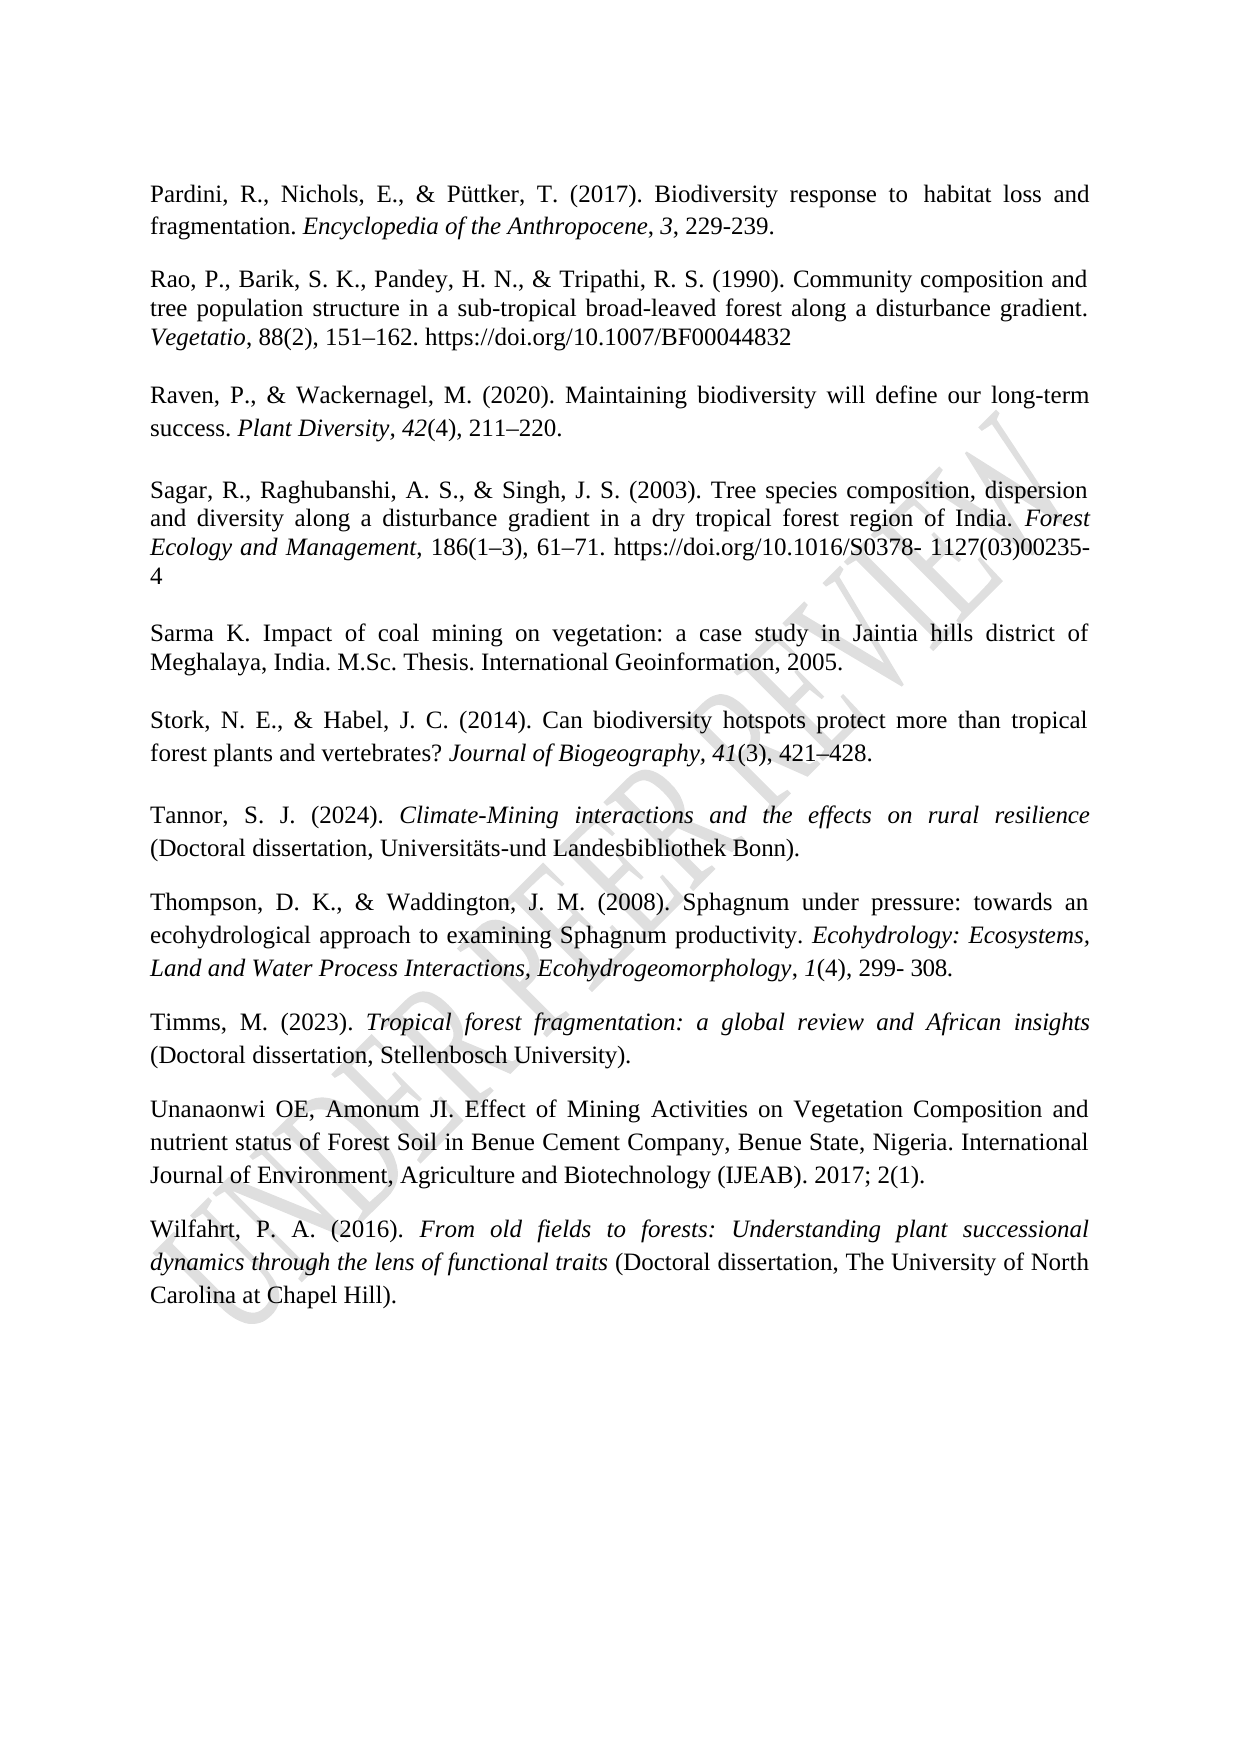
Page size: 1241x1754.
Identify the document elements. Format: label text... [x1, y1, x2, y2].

text Timms, M. (2023). Tropical forest fragmentation: a global review and African insights (Doctoral dissertation, Stellenbosch University). [150, 1007, 1090, 1069]
text Pardini, R., Nichols, E., & Püttker, T. (2017). Biodiversity response to habitat loss and fragmentation. Encyclopedia of the Anthropocene, 3, 229-239. [150, 179, 1090, 240]
text Tannor, S. J. (2024). Climate-Mining interactions and the effects on rural resilience (Doctoral dissertation, Universitäts-und Landesbibliothek Bonn). [150, 800, 1090, 862]
text Raven, P., & Wackernagel, M. (2020). Maintaining biodiversity will define our long-term success. Plant Diversity, 42(4), 211–220. [150, 380, 1090, 441]
text Thompson, D. K., & Waddington, J. M. (2008). Sphagnum under pressure: towards an ecohydrological approach to examining Sphagnum productivity. Ecohydrology: Ecosystems, Land and Water Process Interactions, Ecohydrogeomorphology, 1(4), 299- 308. [150, 887, 1090, 982]
text Sagar, R., Raghubanshi, A. S., & Singh, J. S. (2003). Tree species composition, dispersion and diversity along a disturbance gradient in a dry tropical forest region of India. Forest Ecology and Management, 186(1–3), 61–71. https://doi.org/10.1016/S0378- 1127(03)00235-4 [150, 475, 1090, 590]
text Sarma K. Impact of coal mining on vegetation: a case study in Jaintia hills district of Meghalaya, India. M.Sc. Thesis. International Geoinformation, 2005. [150, 618, 1090, 676]
text Wilfahrt, P. A. (2016). From old fields to forests: Understanding plant successional dynamics through the lens of functional traits (Doctoral dissertation, The University of North Carolina at Chapel Hill). [150, 1214, 1090, 1308]
text Unanaonwi OE, Amonum JI. Effect of Mining Activities on Vegetation Composition and nutrient status of Forest Soil in Benue Cement Company, Benue State, Nigeria. International Journal of Environment, Agriculture and Biotechnology (IJEAB). 2017; 2(1). [150, 1094, 1090, 1188]
text Stork, N. E., & Habel, J. C. (2014). Can biodiversity hotspots protect more than tropical forest plants and vertebrates? Journal of Biogeography, 41(3), 421–428. [150, 706, 1090, 767]
text Rao, P., Barik, S. K., Pandey, H. N., & Tripathi, R. S. (1990). Community composition and tree population structure in a sub-tropical broad-leaved forest along a disturbance gradient. Vegetatio, 88(2), 151–162. https://doi.org/10.1007/BF00044832 [150, 264, 1090, 351]
